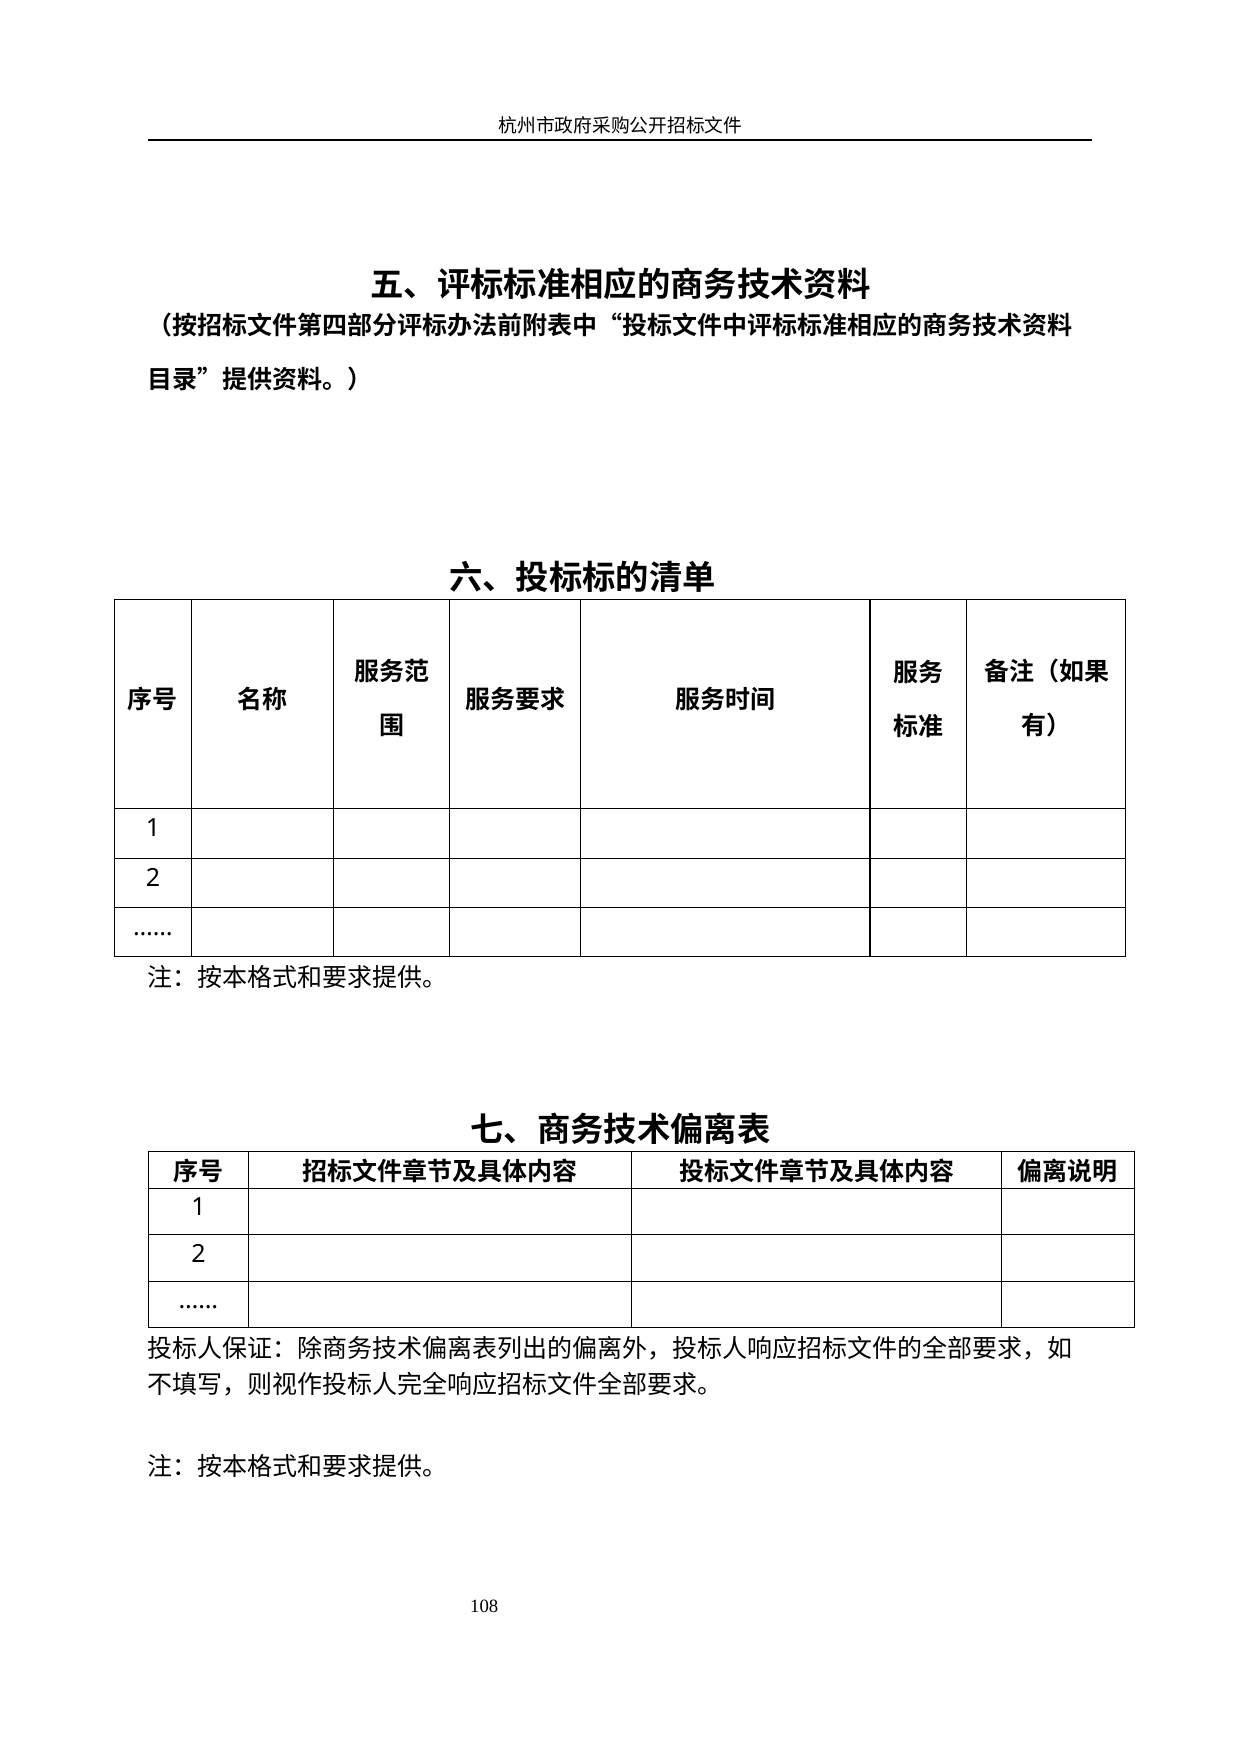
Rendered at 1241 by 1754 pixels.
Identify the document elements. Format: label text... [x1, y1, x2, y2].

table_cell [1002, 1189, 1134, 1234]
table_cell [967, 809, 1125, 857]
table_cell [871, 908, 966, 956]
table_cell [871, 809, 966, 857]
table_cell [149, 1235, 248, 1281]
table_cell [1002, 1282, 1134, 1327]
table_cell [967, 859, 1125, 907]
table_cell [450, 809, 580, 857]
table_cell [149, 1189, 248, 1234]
text 七、商务技术偏离表 [148, 1102, 1092, 1151]
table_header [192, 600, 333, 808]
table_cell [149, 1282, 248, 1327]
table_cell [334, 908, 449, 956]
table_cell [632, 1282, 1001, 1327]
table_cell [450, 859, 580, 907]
text 五、评标标准相应的商务技术资料 [148, 257, 1092, 306]
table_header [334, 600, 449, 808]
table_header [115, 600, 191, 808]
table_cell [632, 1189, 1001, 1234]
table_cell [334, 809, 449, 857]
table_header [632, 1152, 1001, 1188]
text 投标人保证：除商务技术偏离表列出的偏离外，投标人响应招标文件的全部要求，如不填写，则视作投标人完全响应招标文件全部要求。 [148, 1328, 1092, 1401]
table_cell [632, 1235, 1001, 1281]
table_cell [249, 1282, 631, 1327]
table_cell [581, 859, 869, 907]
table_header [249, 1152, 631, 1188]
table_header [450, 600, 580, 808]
text （按招标文件第四部分评标办法前附表中“投标文件中评标标准相应的商务技术资料目录”提供资料。） [148, 306, 1092, 396]
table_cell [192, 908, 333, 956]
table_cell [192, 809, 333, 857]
text 六、投标标的清单 [148, 551, 1092, 599]
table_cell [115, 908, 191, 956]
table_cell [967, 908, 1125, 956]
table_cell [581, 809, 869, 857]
text 注：按本格式和要求提供。 [148, 1446, 1049, 1482]
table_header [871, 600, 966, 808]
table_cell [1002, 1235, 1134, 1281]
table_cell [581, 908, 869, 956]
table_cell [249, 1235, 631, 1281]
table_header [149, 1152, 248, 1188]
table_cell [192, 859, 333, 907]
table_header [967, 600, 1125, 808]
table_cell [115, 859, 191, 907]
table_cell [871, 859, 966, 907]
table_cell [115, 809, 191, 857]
text 注：按本格式和要求提供。 [148, 957, 1049, 993]
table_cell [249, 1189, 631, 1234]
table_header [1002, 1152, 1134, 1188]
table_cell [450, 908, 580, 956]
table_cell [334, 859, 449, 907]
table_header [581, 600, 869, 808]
